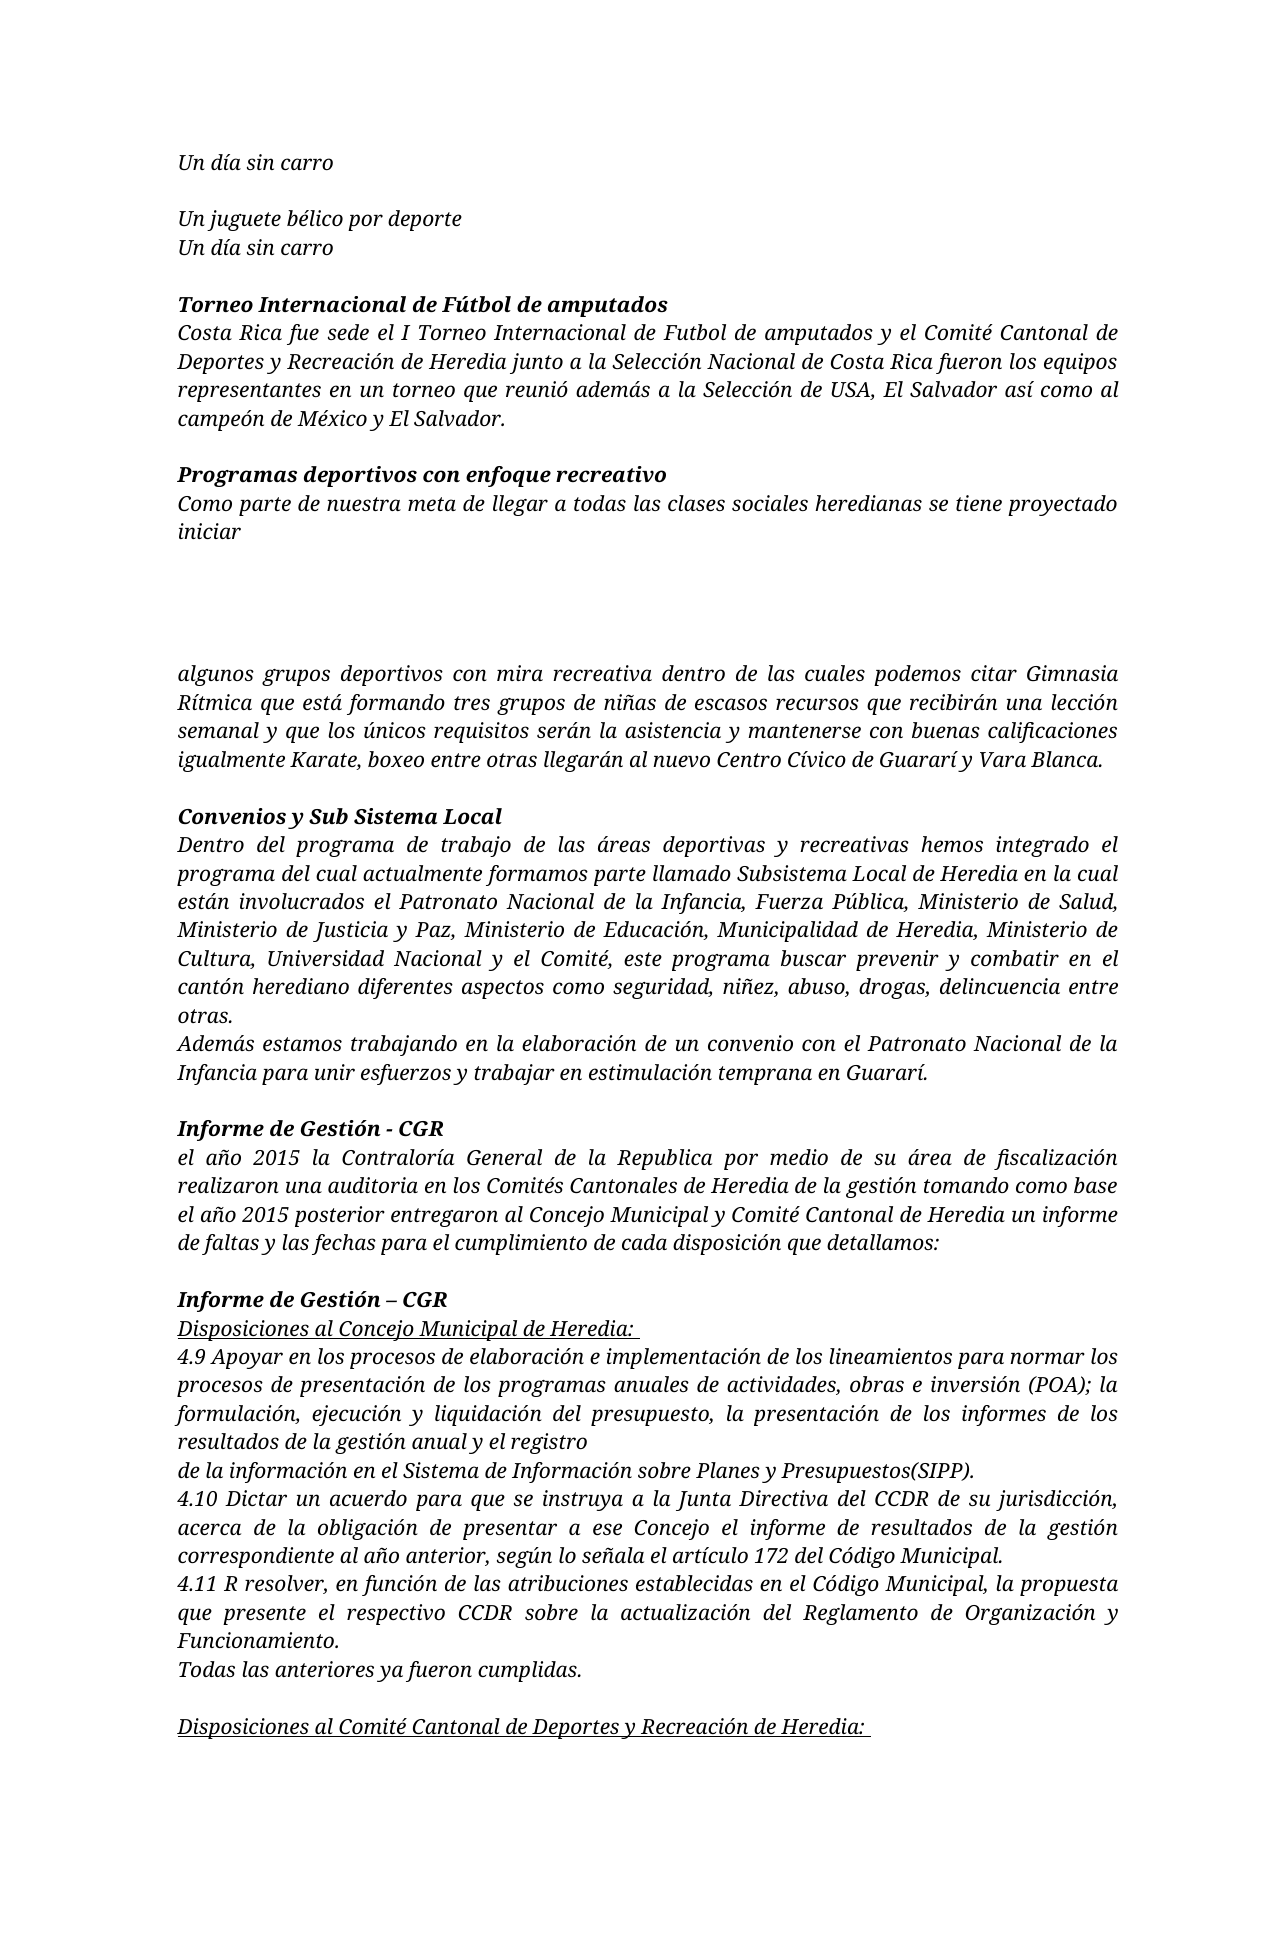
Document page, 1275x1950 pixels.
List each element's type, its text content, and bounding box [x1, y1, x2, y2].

list Además estamos trabajando en la elaboración de un convenio con el Patronato Nacional de la Infancia para unir esfuerzos y trabajar en estimulación temprana en Guararí. [177, 1029, 1122, 1086]
text Un juguete bélico por deporte [177, 204, 1122, 233]
text Disposiciones al Comité Cantonal de Deportes y Recreación de Heredia: [177, 1712, 1122, 1740]
list Informe de Gestión - CGR [177, 1114, 1122, 1143]
list Todas las anteriores ya fueron cumplidas. [177, 1655, 1122, 1683]
text 4.9 Apoyar en los procesos de elaboración e implementación de los lineamientos para normar los procesos de presentación de los programas anuales de actividades, obras e inversión (POA); la formulación, ejecución y liquidación del presupuesto, la presentación de los informes de los resultados de la gestión anual y el registro [177, 1342, 1122, 1456]
text Disposiciones al Concejo Municipal de Heredia: [177, 1314, 1122, 1342]
list algunos grupos deportivos con mira recreativa dentro de las cuales podemos citar Gimnasia Rítmica que está formando tres grupos de niñas de escasos recursos que recibirán una lección semanal y que los únicos requisitos serán la asistencia y mantenerse con buenas calificaciones igualmente Karate, boxeo entre otras llegarán al nuevo Centro Cívico de Guararí y Vara Blanca. [177, 659, 1122, 773]
list Un día sin carro [177, 233, 1122, 261]
text de la información en el Sistema de Información sobre Planes y Presupuestos(SIPP). [177, 1456, 1122, 1484]
list Programas deportivos con enfoque recreativo [177, 461, 1122, 489]
text Dentro del programa de trabajo de las áreas deportivas y recreativas hemos integrado el programa del cual actualmente formamos parte llamado Subsistema Local de Heredia en la cual están involucrados el Patronato Nacional de la Infancia, Fuerza Pública, Ministerio de Salud, Ministerio de Justicia y Paz, Ministerio de Educación, Municipalidad de Heredia, Ministerio de Cultura, Universidad Nacional y el Comité, este programa buscar prevenir y combatir en el cantón herediano diferentes aspectos como seguridad, niñez, abuso, drogas, delincuencia entre otras. [177, 830, 1122, 1029]
list Torneo Internacional de Fútbol de amputados [177, 290, 1122, 318]
list Convenios y Sub Sistema Local [177, 802, 1122, 830]
list Un día sin carro [177, 148, 1122, 176]
text 4.10 Dictar un acuerdo para que se instruya a la Junta Directiva del CCDR de su jurisdicción, acerca de la obligación de presentar a ese Concejo el informe de resultados de la gestión correspondiente al año anterior, según lo señala el artículo 172 del Código Municipal. [177, 1484, 1122, 1569]
list Costa Rica fue sede el I Torneo Internacional de Futbol de amputados y el Comité Cantonal de Deportes y Recreación de Heredia junto a la Selección Nacional de Costa Rica fueron los equipos representantes en un torneo que reunió además a la Selección de USA, El Salvador así como al campeón de México y El Salvador. [177, 318, 1122, 432]
list Como parte de nuestra meta de llegar a todas las clases sociales heredianas se tiene proyectado iniciar [177, 489, 1122, 546]
text 4.11 R resolver, en función de las atribuciones establecidas en el Código Municipal, la propuesta que presente el respectivo CCDR sobre la actualización del Reglamento de Organización y Funcionamiento. [177, 1569, 1122, 1655]
list Informe de Gestión – CGR [177, 1285, 1122, 1314]
list el año 2015 la Contraloría General de la Republica por medio de su área de fiscalización realizaron una auditoria en los Comités Cantonales de Heredia de la gestión tomando como base el año 2015 posterior entregaron al Concejo Municipal y Comité Cantonal de Heredia un informe de faltas y las fechas para el cumplimiento de cada disposición que detallamos: [177, 1143, 1122, 1257]
